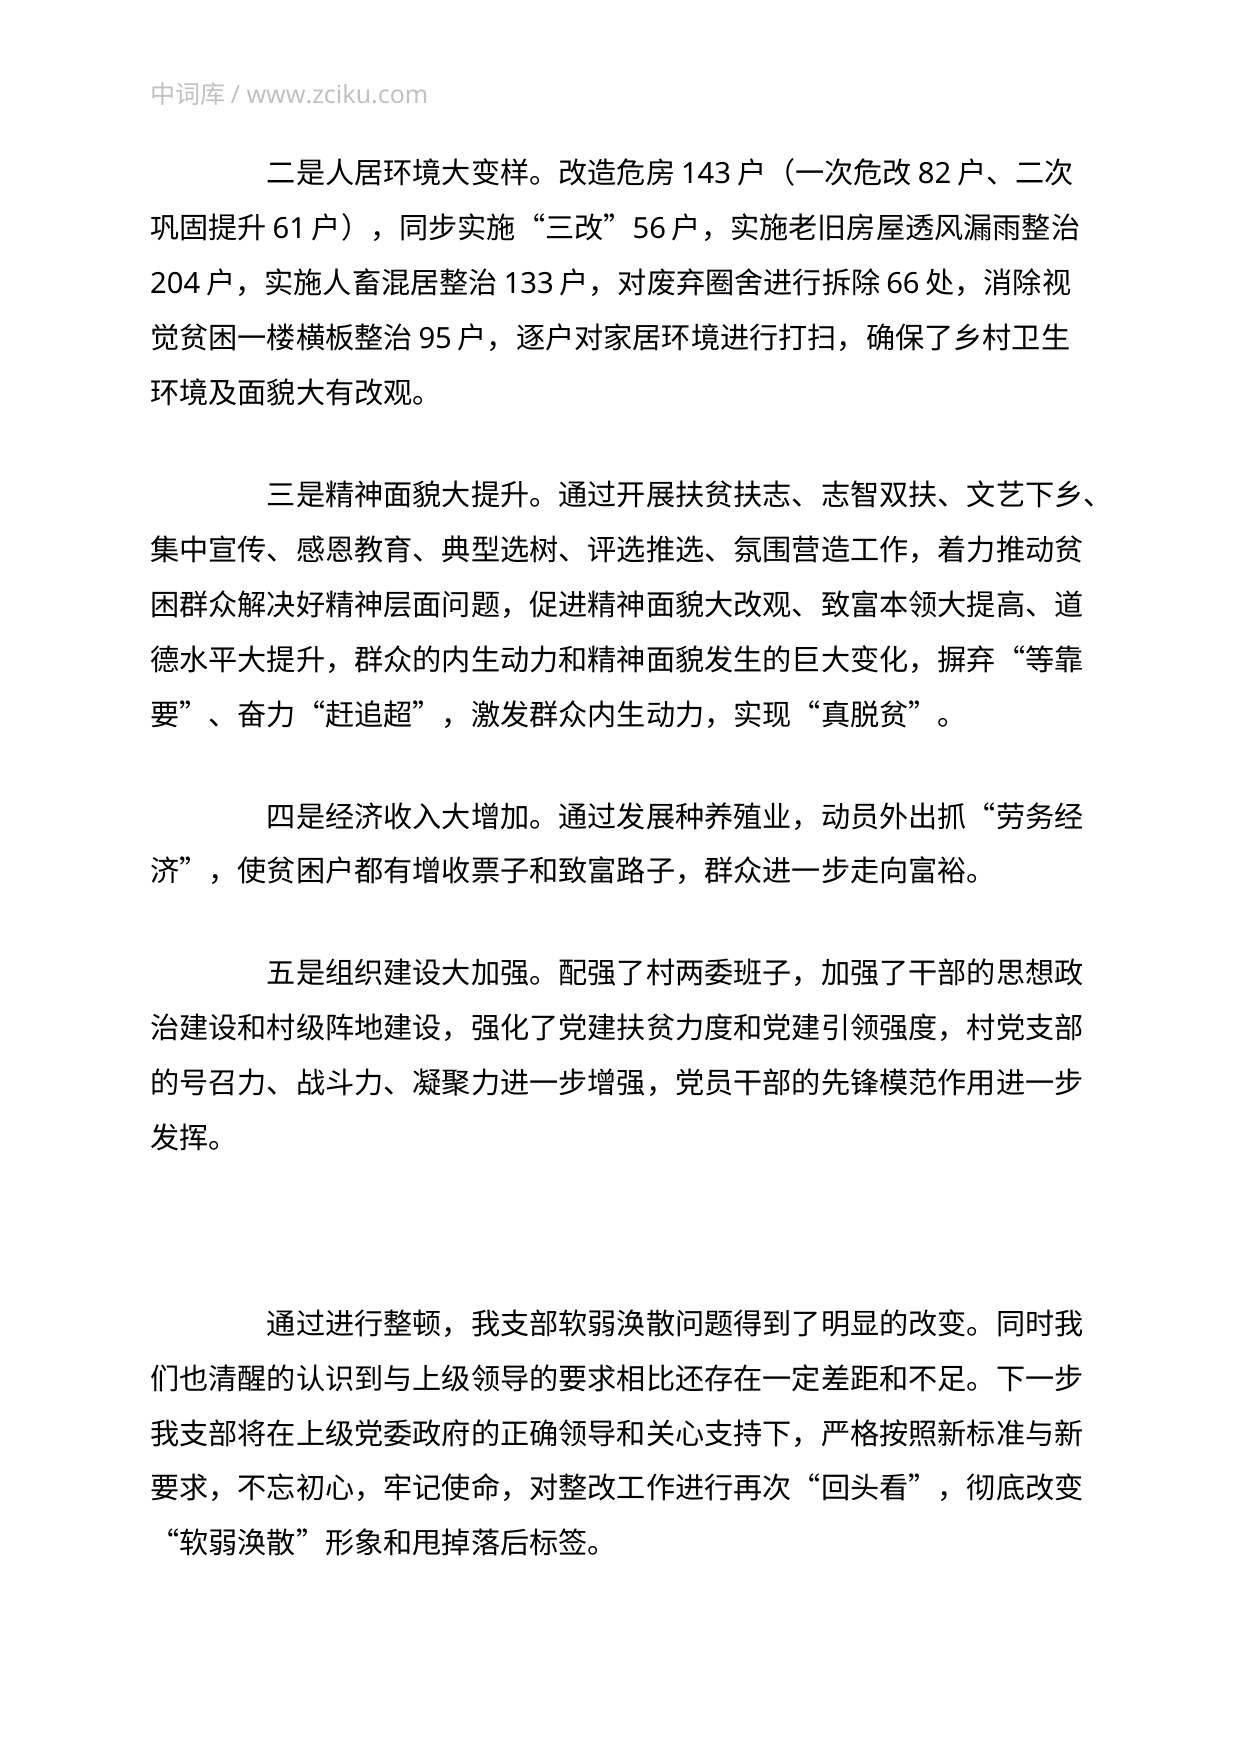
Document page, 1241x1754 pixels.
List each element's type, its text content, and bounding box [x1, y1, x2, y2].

text 三是精神面貌大提升。通过开展扶贫扶志、志智双扶、文艺下乡、集中宣传、感恩教育、典型选树、评选推选、氛围营造工作，着力推动贫困群众解决好精神层面问题，促进精神面貌大改观、致富本领大提高、道德水平大提升，群众的内生动力和精神面貌发生的巨大变化，摒弃“等靠要”、奋力“赶追超”，激发群众内生动力，实现“真脱贫”。 [150, 472, 1090, 734]
text 五是组织建设大加强。配强了村两委班子，加强了干部的思想政治建设和村级阵地建设，强化了党建扶贫力度和党建引领强度，村党支部的号召力、战斗力、凝聚力进一步增强，党员干部的先锋模范作用进一步发挥。 [150, 950, 1090, 1157]
text 四是经济收入大增加。通过发展种养殖业，动员外出抓“劳务经济”，使贫困户都有增收票子和致富路子，群众进一步走向富裕。 [150, 793, 1090, 890]
text 二是人居环境大变样。改造危房143户（一次危改82户、二次巩固提升61户），同步实施“三改”56户，实施老旧房屋透风漏雨整治204户，实施人畜混居整治133户，对废弃圈舍进行拆除66处，消除视觉贫困一楼横板整治95户，逐户对家居环境进行打扫，确保了乡村卫生环境及面貌大有改观。 [150, 150, 1090, 412]
text 通过进行整顿，我支部软弱涣散问题得到了明显的改变。同时我们也清醒的认识到与上级领导的要求相比还存在一定差距和不足。下一步我支部将在上级党委政府的正确领导和关心支持下，严格按照新标准与新要求，不忘初心，牢记使命，对整改工作进行再次“回头看”，彻底改变“软弱涣散”形象和甩掉落后标签。 [150, 1300, 1090, 1562]
